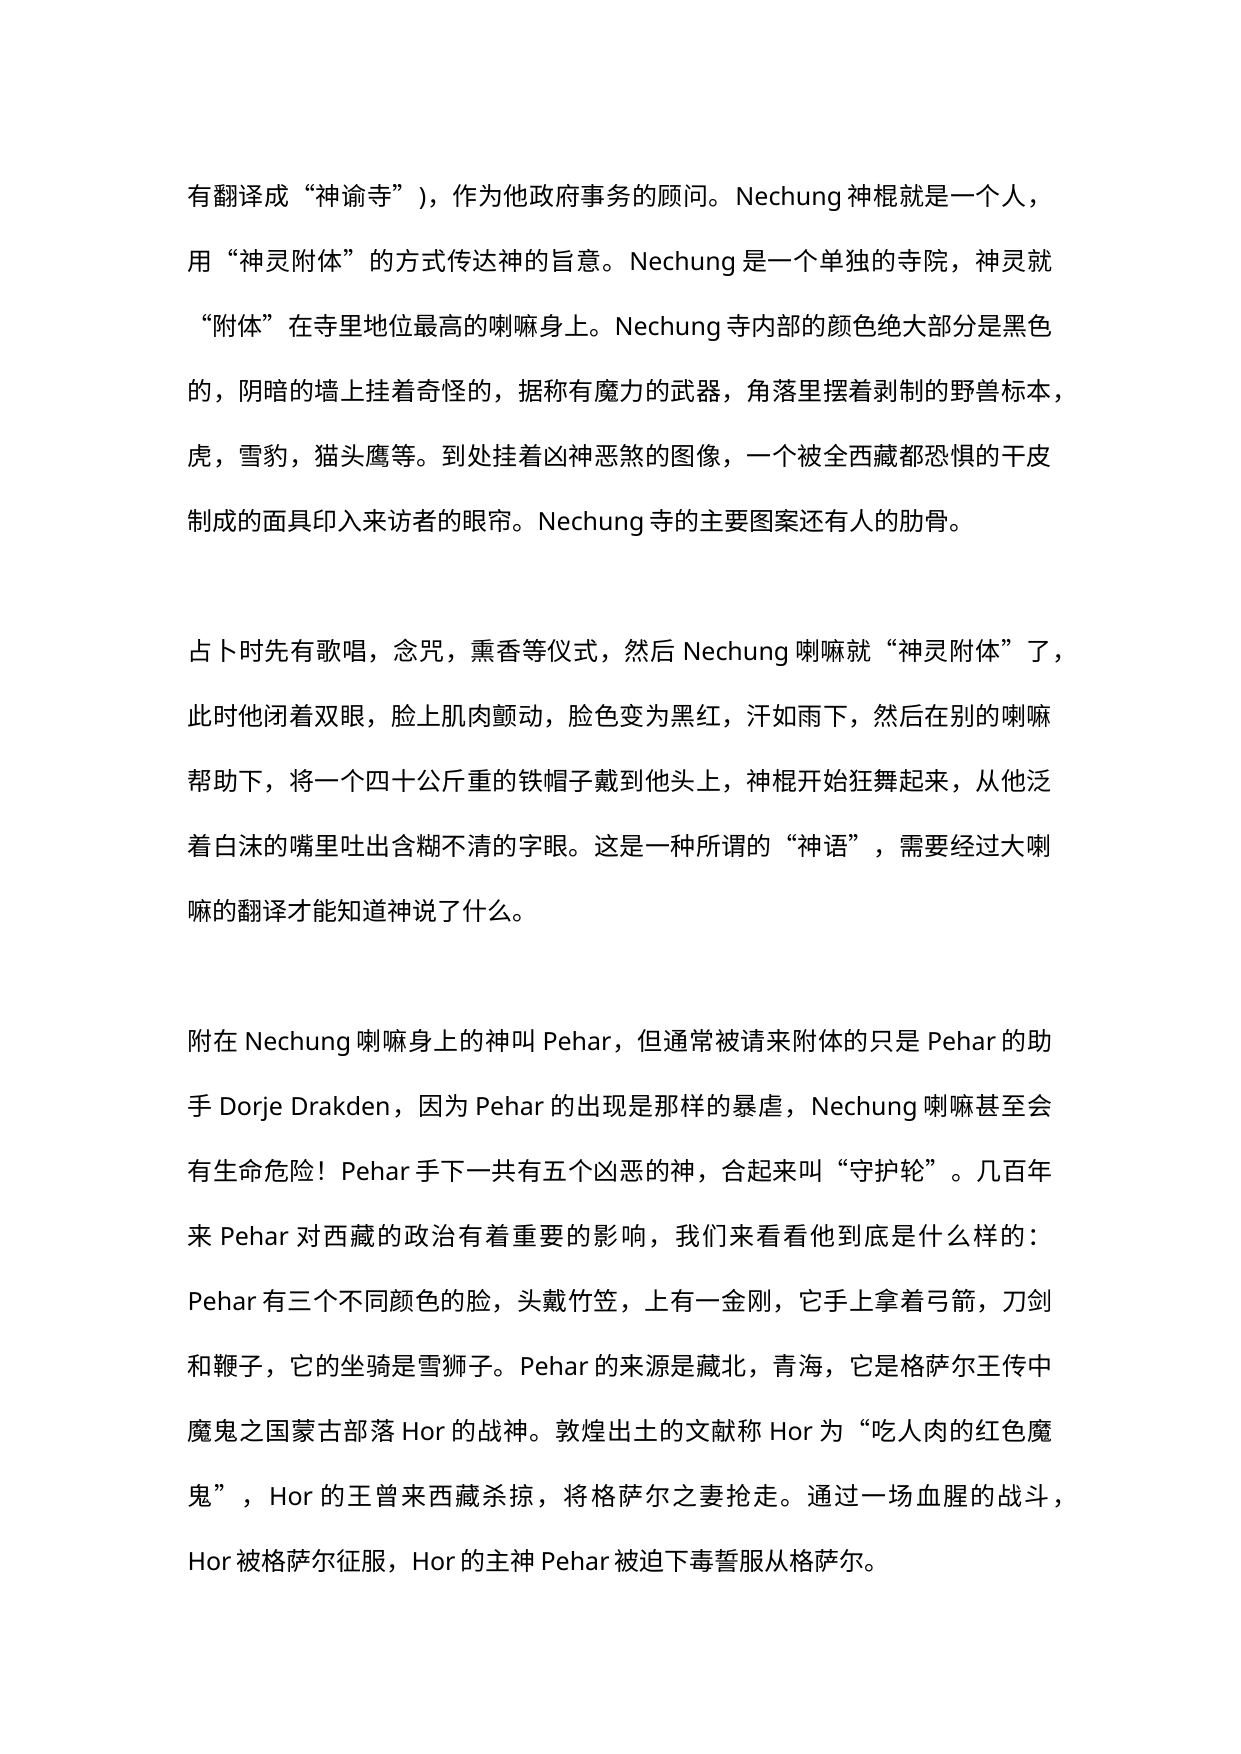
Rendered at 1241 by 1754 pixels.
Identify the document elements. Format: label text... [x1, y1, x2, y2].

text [187, 162, 1053, 552]
text 占卜时先有歌唱，念咒，熏香等仪式，然后Nechung喇嘛就“神灵附体”了，此时他闭着双眼，脸上肌肉颤动，脸色变为黑红，汗如雨下，然后在别的喇嘛帮助下，将一个四十公斤重的铁帽子戴到他头上，神棍开始狂舞起来，从他泛着白沫的嘴里吐出含糊不清的字眼。这是一种所谓的“神语”，需要经过大喇嘛的翻译才能知道神说了什么。 [187, 617, 1053, 942]
text 附在Nechung喇嘛身上的神叫Pehar，但通常被请来附体的只是Pehar的助手Dorje Drakden，因为Pehar的出现是那样的暴虐，Nechung喇嘛甚至会有生命危险！Pehar手下一共有五个凶恶的神，合起来叫“守护轮”。几百年来Pehar对西藏的政治有着重要的影响，我们来看看他到底是什么样的：Pehar有三个不同颜色的脸，头戴竹笠，上有一金刚，它手上拿着弓箭，刀剑和鞭子，它的坐骑是雪狮子。Pehar的来源是藏北，青海，它是格萨尔王传中魔鬼之国蒙古部落Hor的战神。敦煌出土的文献称Hor为“吃人肉的红色魔鬼”，Hor的王曾来西藏杀掠，将格萨尔之妻抢走。通过一场血腥的战斗，Hor被格萨尔征服，Hor的主神Pehar被迫下毒誓服从格萨尔。 [187, 1007, 1053, 1592]
